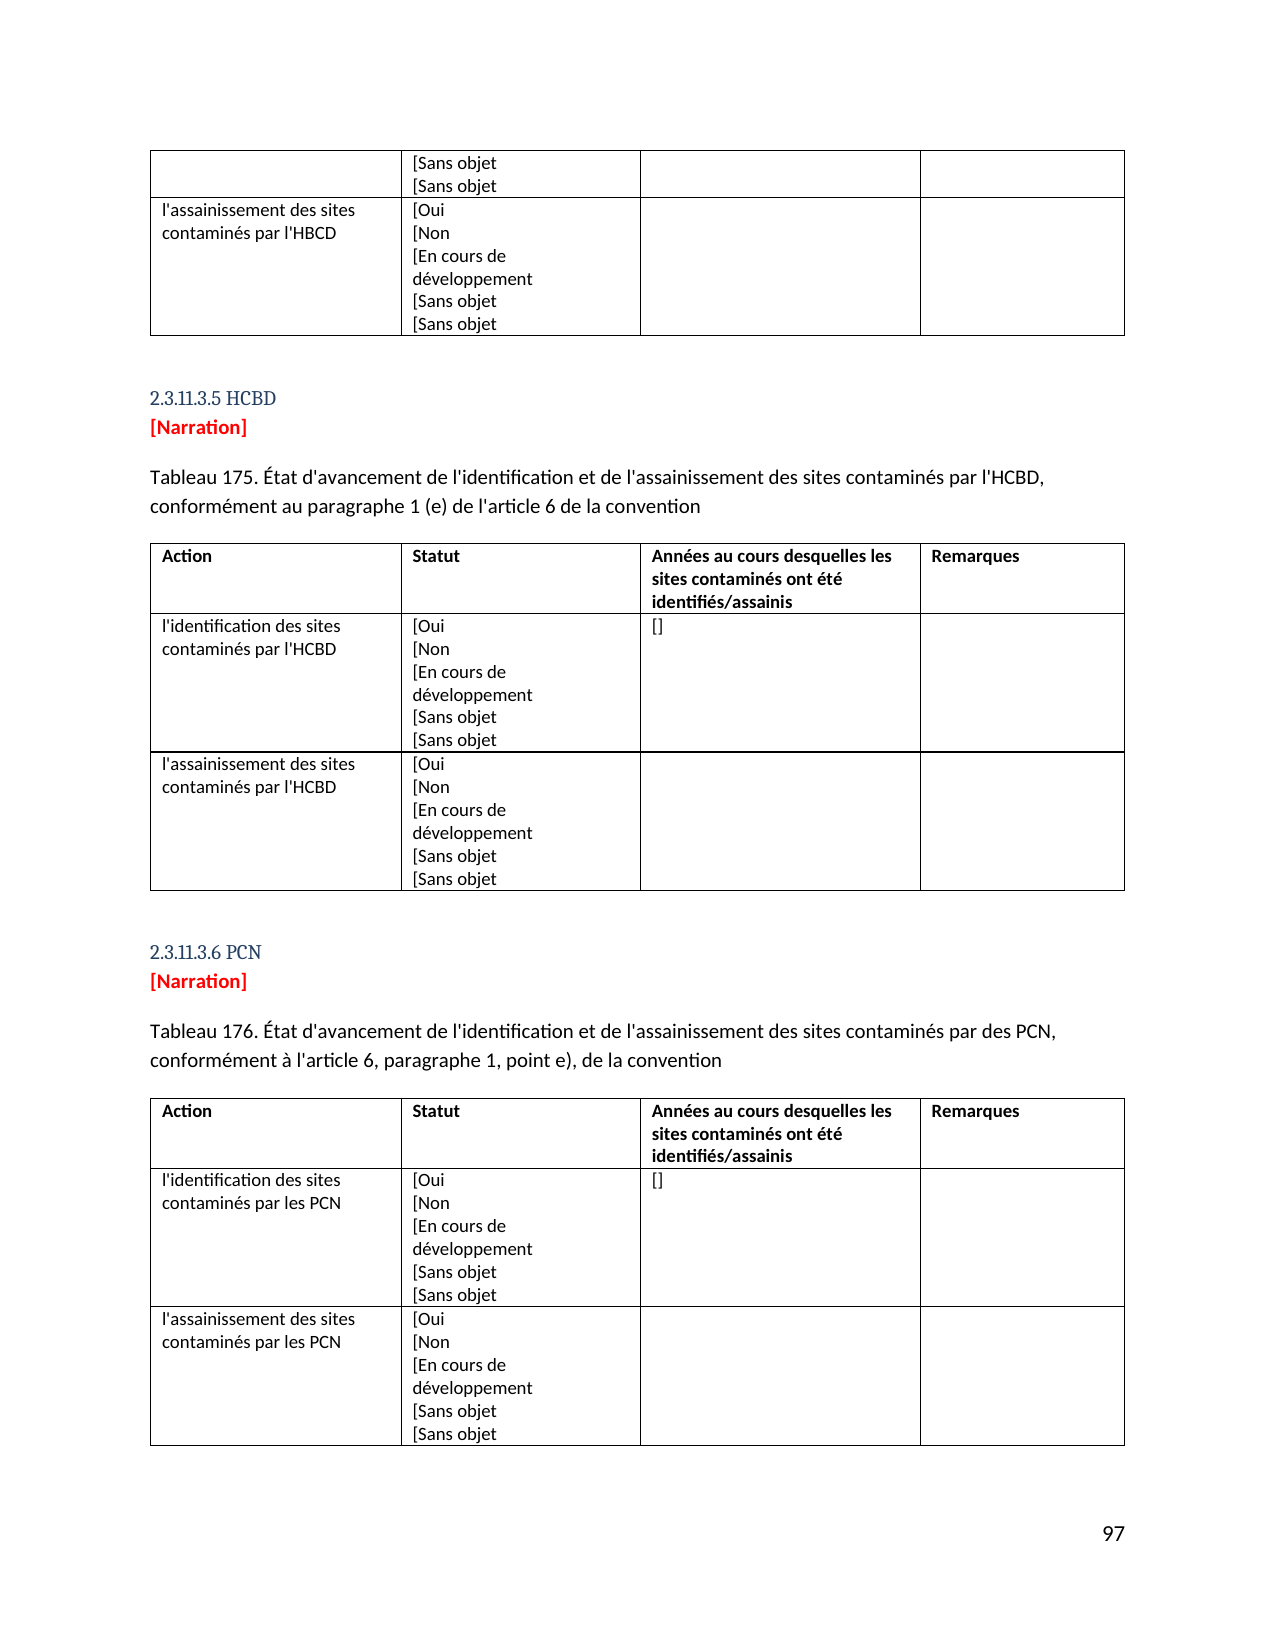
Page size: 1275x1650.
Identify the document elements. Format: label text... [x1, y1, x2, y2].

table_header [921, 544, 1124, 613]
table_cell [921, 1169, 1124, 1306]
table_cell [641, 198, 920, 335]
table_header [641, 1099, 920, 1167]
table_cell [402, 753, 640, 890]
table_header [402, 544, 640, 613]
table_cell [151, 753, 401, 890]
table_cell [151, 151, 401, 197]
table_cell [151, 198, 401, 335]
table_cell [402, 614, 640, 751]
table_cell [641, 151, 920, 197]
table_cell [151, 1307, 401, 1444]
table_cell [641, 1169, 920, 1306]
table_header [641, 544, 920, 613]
subtitle 2.3.11.3.5 HCBD [150, 386, 1125, 410]
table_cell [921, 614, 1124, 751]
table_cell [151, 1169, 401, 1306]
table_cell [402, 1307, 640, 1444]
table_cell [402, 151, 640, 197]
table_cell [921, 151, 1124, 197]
text Tableau 175. État d'avancement de l'identification et de l'assainissement des sites contaminés par l'HCBD, conformément au paragraphe 1 (e) de l'article 6 de la convention [150, 464, 1125, 518]
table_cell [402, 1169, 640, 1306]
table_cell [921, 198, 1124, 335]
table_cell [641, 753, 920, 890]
text [Narration] [150, 414, 1125, 439]
text Tableau 176. État d'avancement de l'identification et de l'assainissement des sites contaminés par des PCN, conformément à l'article 6, paragraphe 1, point e), de la convention [150, 1018, 1125, 1073]
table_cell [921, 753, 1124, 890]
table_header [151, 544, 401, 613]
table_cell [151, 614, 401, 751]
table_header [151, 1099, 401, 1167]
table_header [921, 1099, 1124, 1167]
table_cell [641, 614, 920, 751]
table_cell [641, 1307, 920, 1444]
subtitle 2.3.11.3.6 PCN [150, 941, 1125, 965]
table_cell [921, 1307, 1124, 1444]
text [Narration] [150, 968, 1125, 994]
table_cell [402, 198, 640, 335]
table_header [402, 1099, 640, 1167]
